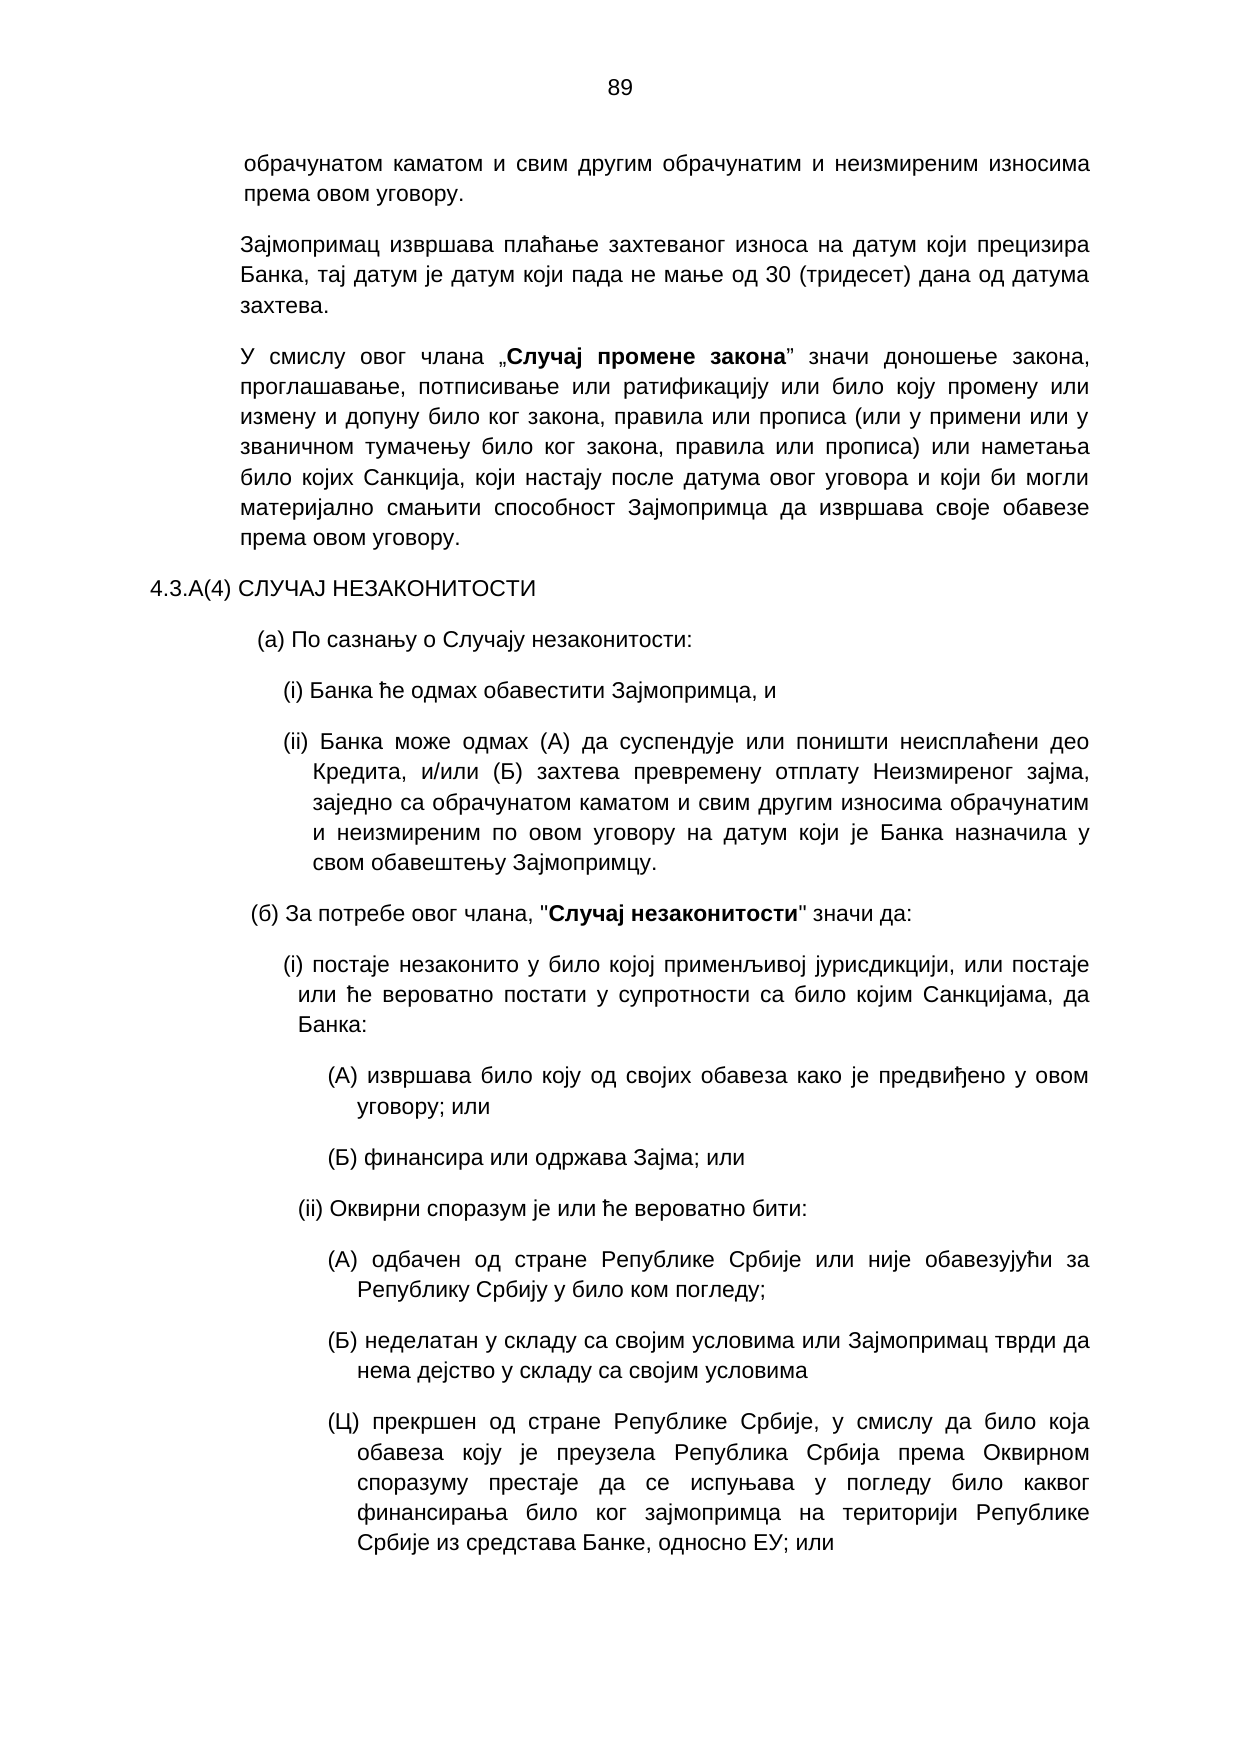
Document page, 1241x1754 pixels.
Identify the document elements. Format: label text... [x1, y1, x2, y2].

text (Б) неделатан у складу са својим условима или Зајмопримац тврди да нема дејство у складу са својим условима [327, 1327, 1090, 1384]
text (б) За потребе овог члана, "Случај незаконитости" значи да: [150, 900, 1090, 926]
text У смислу овог члана „Случај промене закона” значи доношење закона, проглашавање, потписивање или ратификацију или било коју промену или измену и допуну било ког закона, правила или прописа (или у примени или у званичном тумачењу било ког закона, правила или прописа) или наметања било којих Санкција, који настају после датума овог уговора и који би могли материјално смањити способност Зајмопримца да извршава своје обавезе према овом уговору. [240, 343, 1090, 550]
text (A) извршава било коју од својих обавеза како је предвиђено у овом уговору; или [327, 1062, 1090, 1119]
text (А) одбачен од стране Републике Србије или није обавезујући за Републику Србију у било ком погледу; [327, 1246, 1090, 1302]
text Зајмопримац извршава плаћање захтеваног износа на датум који прецизира Банка, тај датум је датум који пада не мање од 30 (тридесет) дана од датума захтева. [240, 231, 1090, 318]
text 4.3.А(4) СЛУЧАЈ НЕЗАКОНИТОСТИ [150, 575, 1090, 601]
text (ii) Оквирни споразум је или ће вероватно бити: [150, 1195, 1090, 1221]
text (ii) Банка може одмах (А) да суспендује или поништи неисплаћени део Кредита, и/или (Б) захтева превремену отплату Неизмиреног зајма, заједно са обрачунатом каматом и свим другим износима обрачунатим и неизмиреним по овом уговору на датум који је Банка назначила у свом обавештењу Зајмопримцу. [283, 728, 1090, 875]
text (Б) финансира или одржава Зајма; или [150, 1144, 1090, 1170]
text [240, 150, 1090, 207]
text (а) По сазнању о Случају незаконитости: [150, 626, 1090, 652]
text (i) Банка ће одмах обавестити Зајмопримца, и [150, 677, 1090, 703]
text (i) постаје незаконито у било којој применљивој јурисдикцији, или постаје или ће вероватно постати у супротности са било којим Санкцијама, да Банка: [283, 951, 1090, 1038]
text (Ц) прекршен од стране Републике Србије, у смислу да било која обавеза коју је преузела Република Србија према Оквирном споразуму престаје да се испуњава у погледу било каквог финансирања било ког зајмопримца на територији Републике Србије из средстава Банке, односно ЕУ; или [327, 1408, 1090, 1556]
